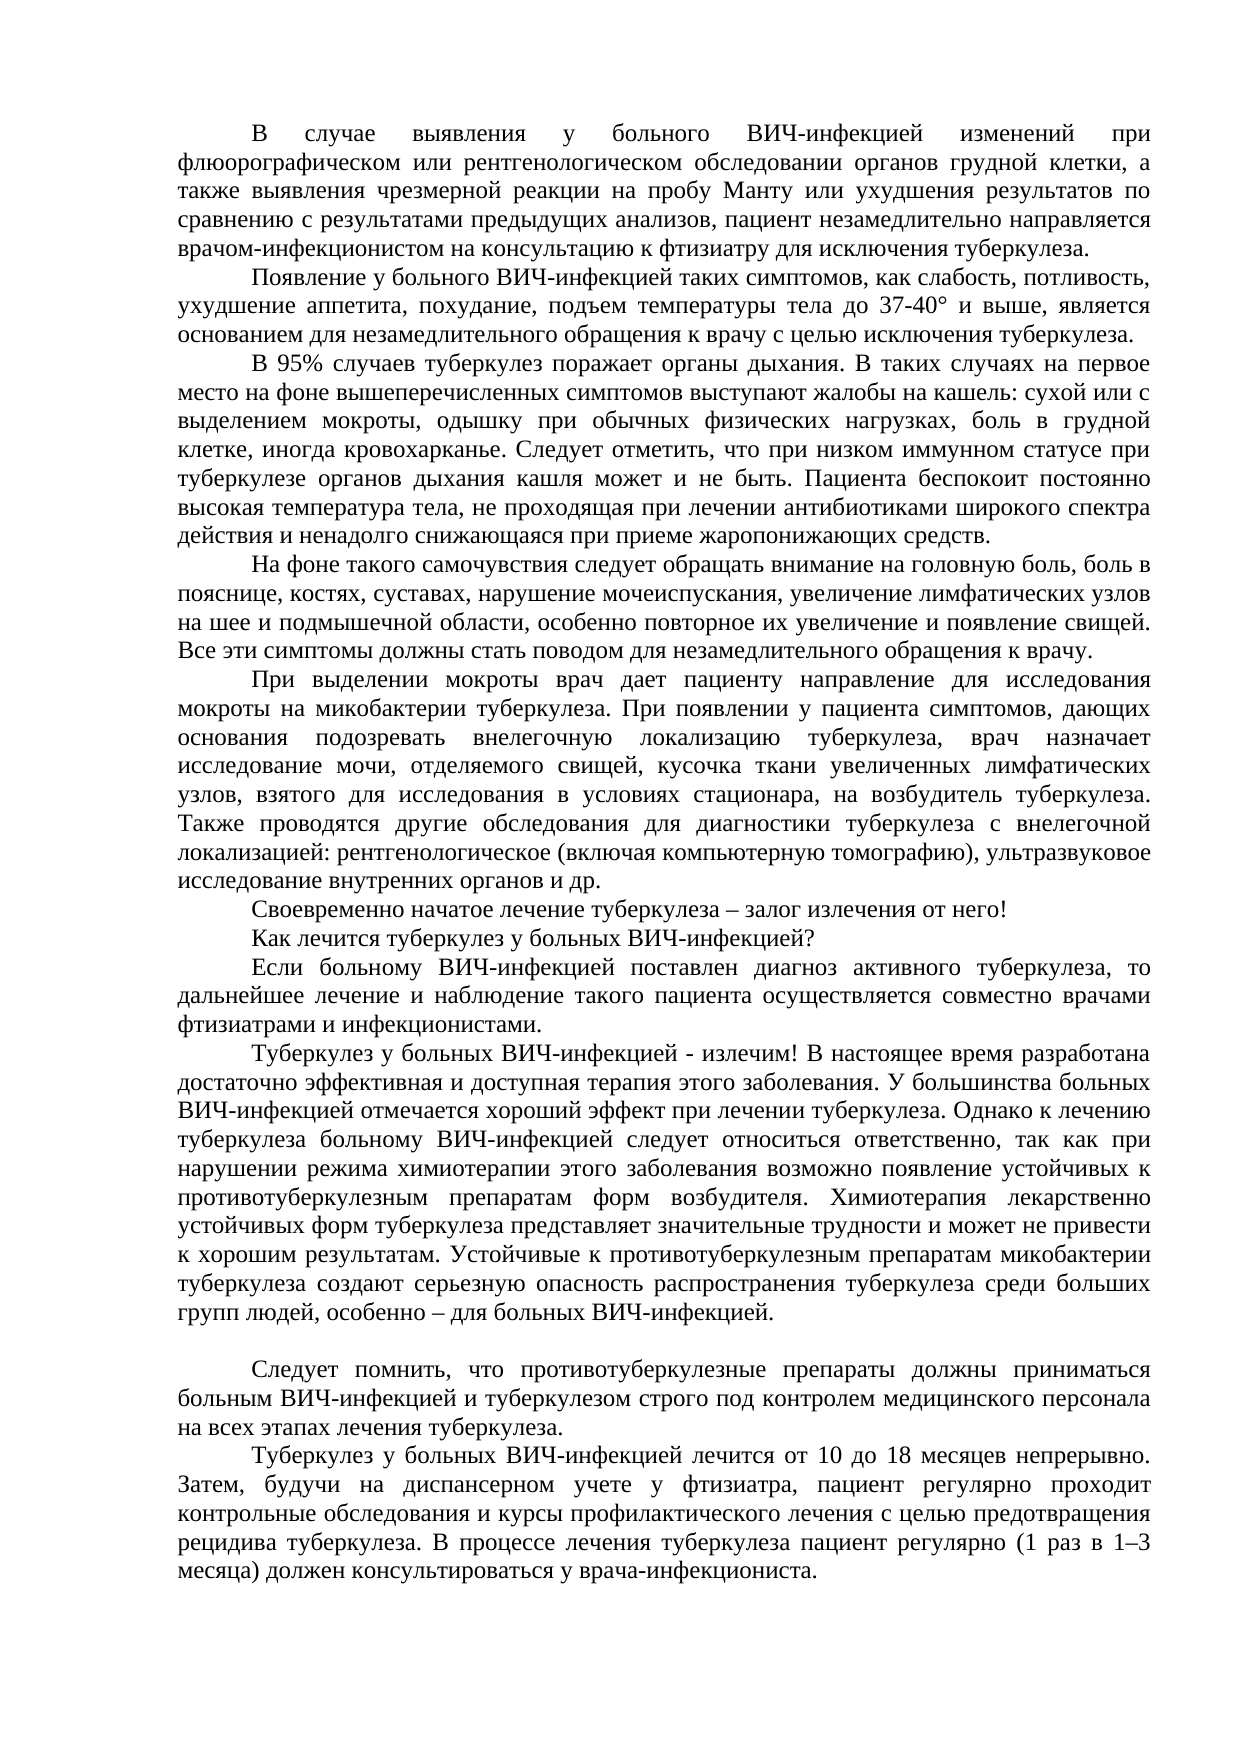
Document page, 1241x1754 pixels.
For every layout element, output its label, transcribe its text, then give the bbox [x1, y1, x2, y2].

text Как лечится туберкулез у больных ВИЧ-инфекцией? [177, 923, 1152, 952]
text При выделении мокроты врач дает пациенту направление для исследования мокроты на микобактерии туберкулеза. При появлении у пациента симптомов, дающих основания подозревать внелегочную локализацию туберкулеза, врач назначает исследование мочи, отделяемого свищей, кусочка ткани увеличенных лимфатических узлов, взятого для исследования в условиях стационара, на возбудитель туберкулеза. Также проводятся другие обследования для диагностики туберкулеза с внелегочной локализацией: рентгенологическое (включая компьютерную томографию), ультразвуковое исследование внутренних органов и др. [177, 664, 1152, 894]
text Туберкулез у больных ВИЧ-инфекцией - излечим! В настоящее время разработана достаточно эффективная и доступная терапия этого заболевания. У большинства больных ВИЧ-инфекцией отмечается хороший эффект при лечении туберкулеза. Однако к лечению туберкулеза больному ВИЧ-инфекцией следует относиться ответственно, так как при нарушении режима химиотерапии этого заболевания возможно появление устойчивых к противотуберкулезным препаратам форм возбудителя. Химиотерапия лекарственно устойчивых форм туберкулеза представляет значительные трудности и может не привести к хорошим результатам. Устойчивые к противотуберкулезным препаратам микобактерии туберкулеза создают серьезную опасность распространения туберкулеза среди больших групп людей, особенно – для больных ВИЧ-инфекцией. [177, 1038, 1152, 1326]
text Если больному ВИЧ-инфекцией поставлен диагноз активного туберкулеза, то дальнейшее лечение и наблюдение такого пациента осуществляется совместно врачами фтизиатрами и инфекционистами. [177, 952, 1152, 1038]
text Своевременно начатое лечение туберкулеза – залог излечения от него! [177, 894, 1152, 923]
text В случае выявления у больного ВИЧ-инфекцией изменений при флюорографическом или рентгенологическом обследовании органов грудной клетки, а также выявления чрезмерной реакции на пробу Манту или ухудшения результатов по сравнению с результатами предыдущих анализов, пациент незамедлительно направляется врачом-инфекционистом на консультацию к фтизиатру для исключения туберкулеза. [177, 118, 1152, 262]
text Туберкулез у больных ВИЧ-инфекцией лечится от 10 до 18 месяцев непрерывно. Затем, будучи на диспансерном учете у фтизиатра, пациент регулярно проходит контрольные обследования и курсы профилактического лечения с целью предотвращения рецидива туберкулеза. В процессе лечения туберкулеза пациент регулярно (1 раз в 1–3 месяца) должен консультироваться у врача-инфекциониста. [177, 1441, 1152, 1584]
text В 95% случаев туберкулез поражает органы дыхания. В таких случаях на первое место на фоне вышеперечисленных симптомов выступают жалобы на кашель: сухой или с выделением мокроты, одышку при обычных физических нагрузках, боль в грудной клетке, иногда кровохарканье. Следует отметить, что при низком иммунном статусе при туберкулезе органов дыхания кашля может и не быть. Пациента беспокоит постоянно высокая температура тела, не проходящая при лечении антибиотиками широкого спектра действия и ненадолго снижающаяся при приеме жаропонижающих средств. [177, 348, 1152, 549]
text Появление у больного ВИЧ-инфекцией таких симптомов, как слабость, потливость, ухудшение аппетита, похудание, подъем температуры тела до 37-40° и выше, является основанием для незамедлительного обращения к врачу с целью исключения туберкулеза. [177, 262, 1152, 348]
text Следует помнить, что противотуберкулезные препараты должны приниматься больным ВИЧ-инфекцией и туберкулезом строго под контролем медицинского персонала на всех этапах лечения туберкулеза. [177, 1354, 1152, 1441]
text На фоне такого самочувствия следует обращать внимание на головную боль, боль в пояснице, костях, суставах, нарушение мочеиспускания, увеличение лимфатических узлов на шее и подмышечной области, особенно повторное их увеличение и появление свищей. Все эти симптомы должны стать поводом для незамедлительного обращения к врачу. [177, 549, 1152, 664]
